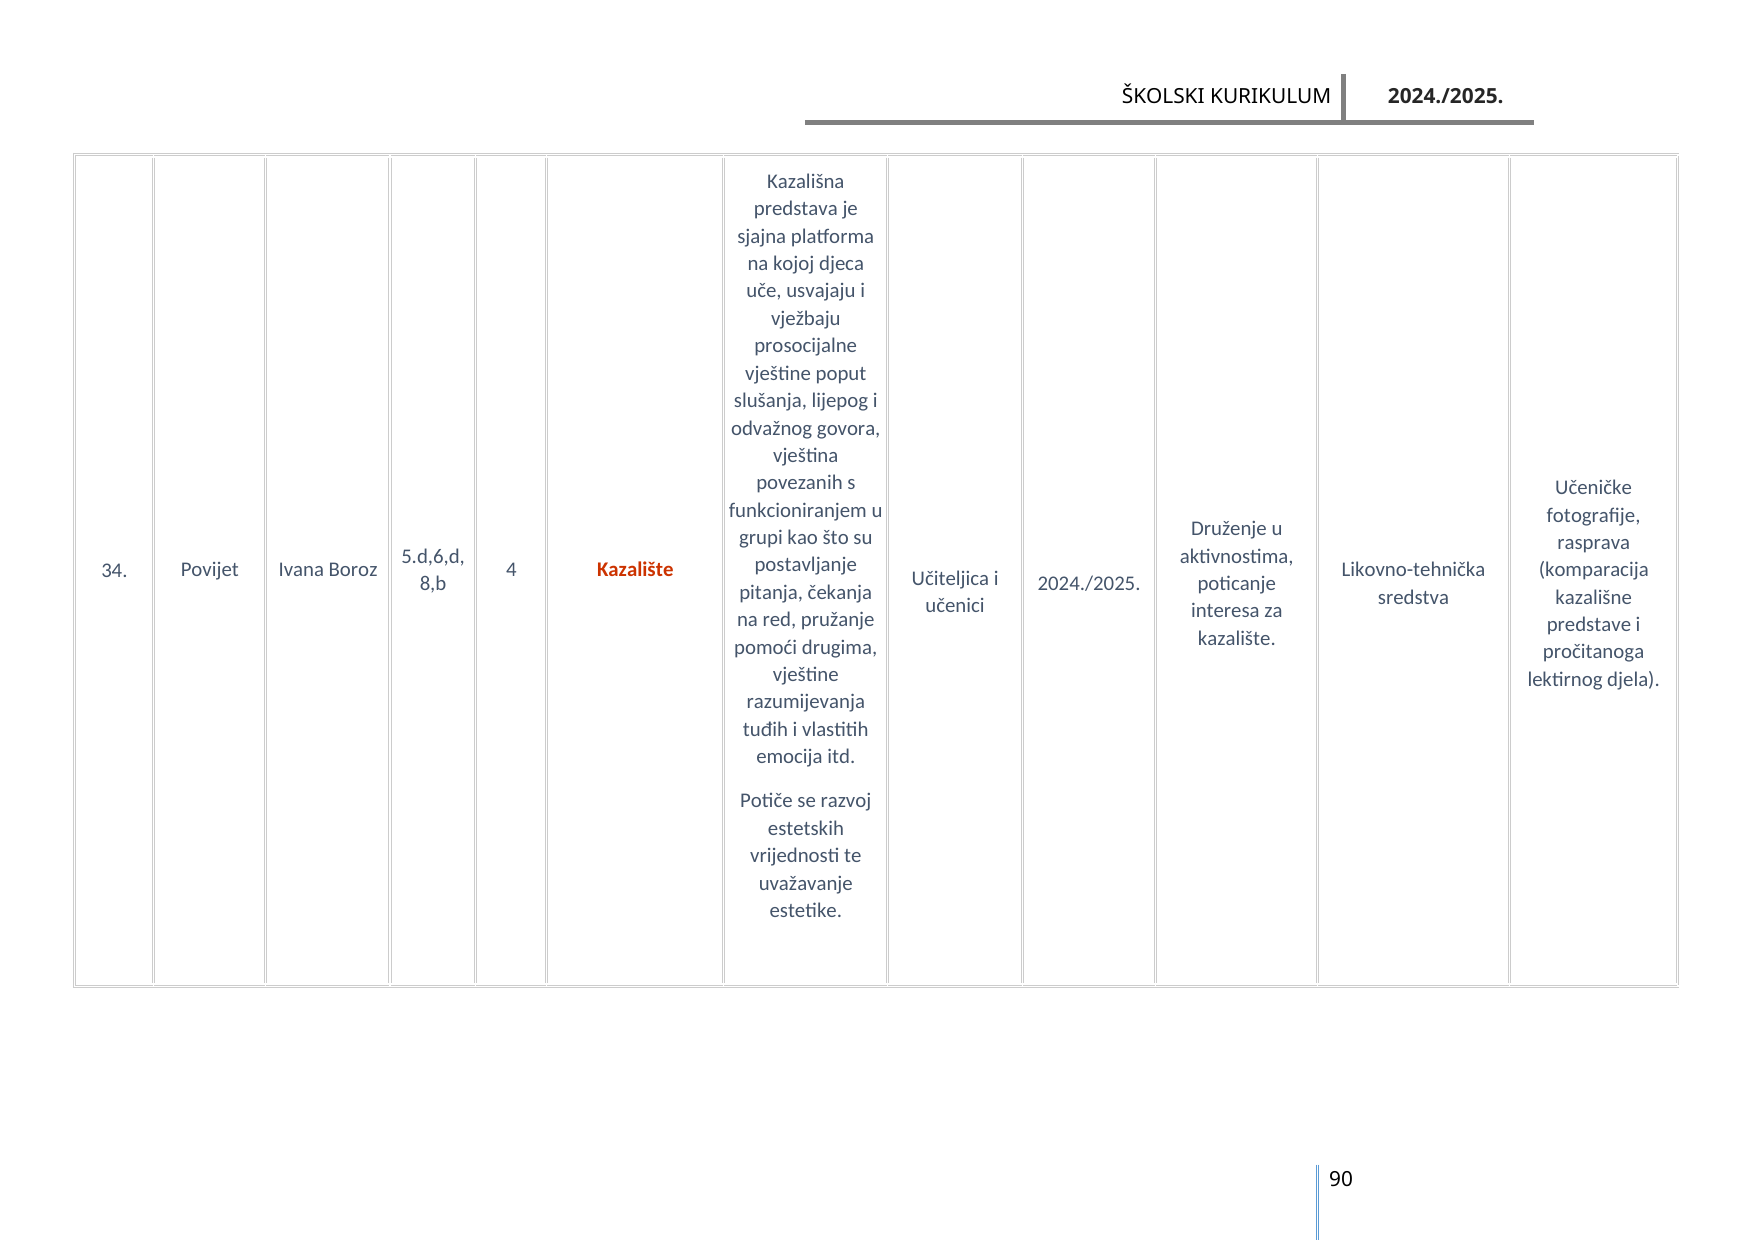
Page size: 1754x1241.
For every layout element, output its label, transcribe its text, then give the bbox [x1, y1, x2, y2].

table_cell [1317, 156, 1509, 985]
table_cell Kazalište [546, 156, 723, 985]
table_cell Povijet [154, 154, 266, 985]
table_cell Učeničke fotografije, rasprava (komparacija kazališne predstave i pročitanoga lektirnog djela). [1509, 154, 1678, 985]
table_cell Druženje u aktivnostima, poticanje interesa za kazalište. [1156, 156, 1317, 985]
table_cell 2024./2025. [1022, 154, 1156, 985]
table_cell Kazališna predstava je sjajna platforma na kojoj djeca uče, usvajaju i vježbaju prosocijalne vještine poput slušanja, lijepog i odvažnog govora, vještina povezanih s funkcioniranjem u grupi kao što su postavljanje pitanja, čekanja na red, pružanje pomoći drugima, vještine razumijevanja tuđih i vlastitih emocija itd. Potiče se razvoj estetskih vrijednosti te uvažavanje estetike. [724, 154, 888, 985]
table_cell Ivana Boroz [266, 154, 390, 985]
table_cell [888, 156, 1022, 985]
table_cell 5.d,6,d, 8,b [390, 154, 476, 985]
table_cell 4 [476, 156, 546, 985]
table_cell 34. [76, 154, 154, 985]
